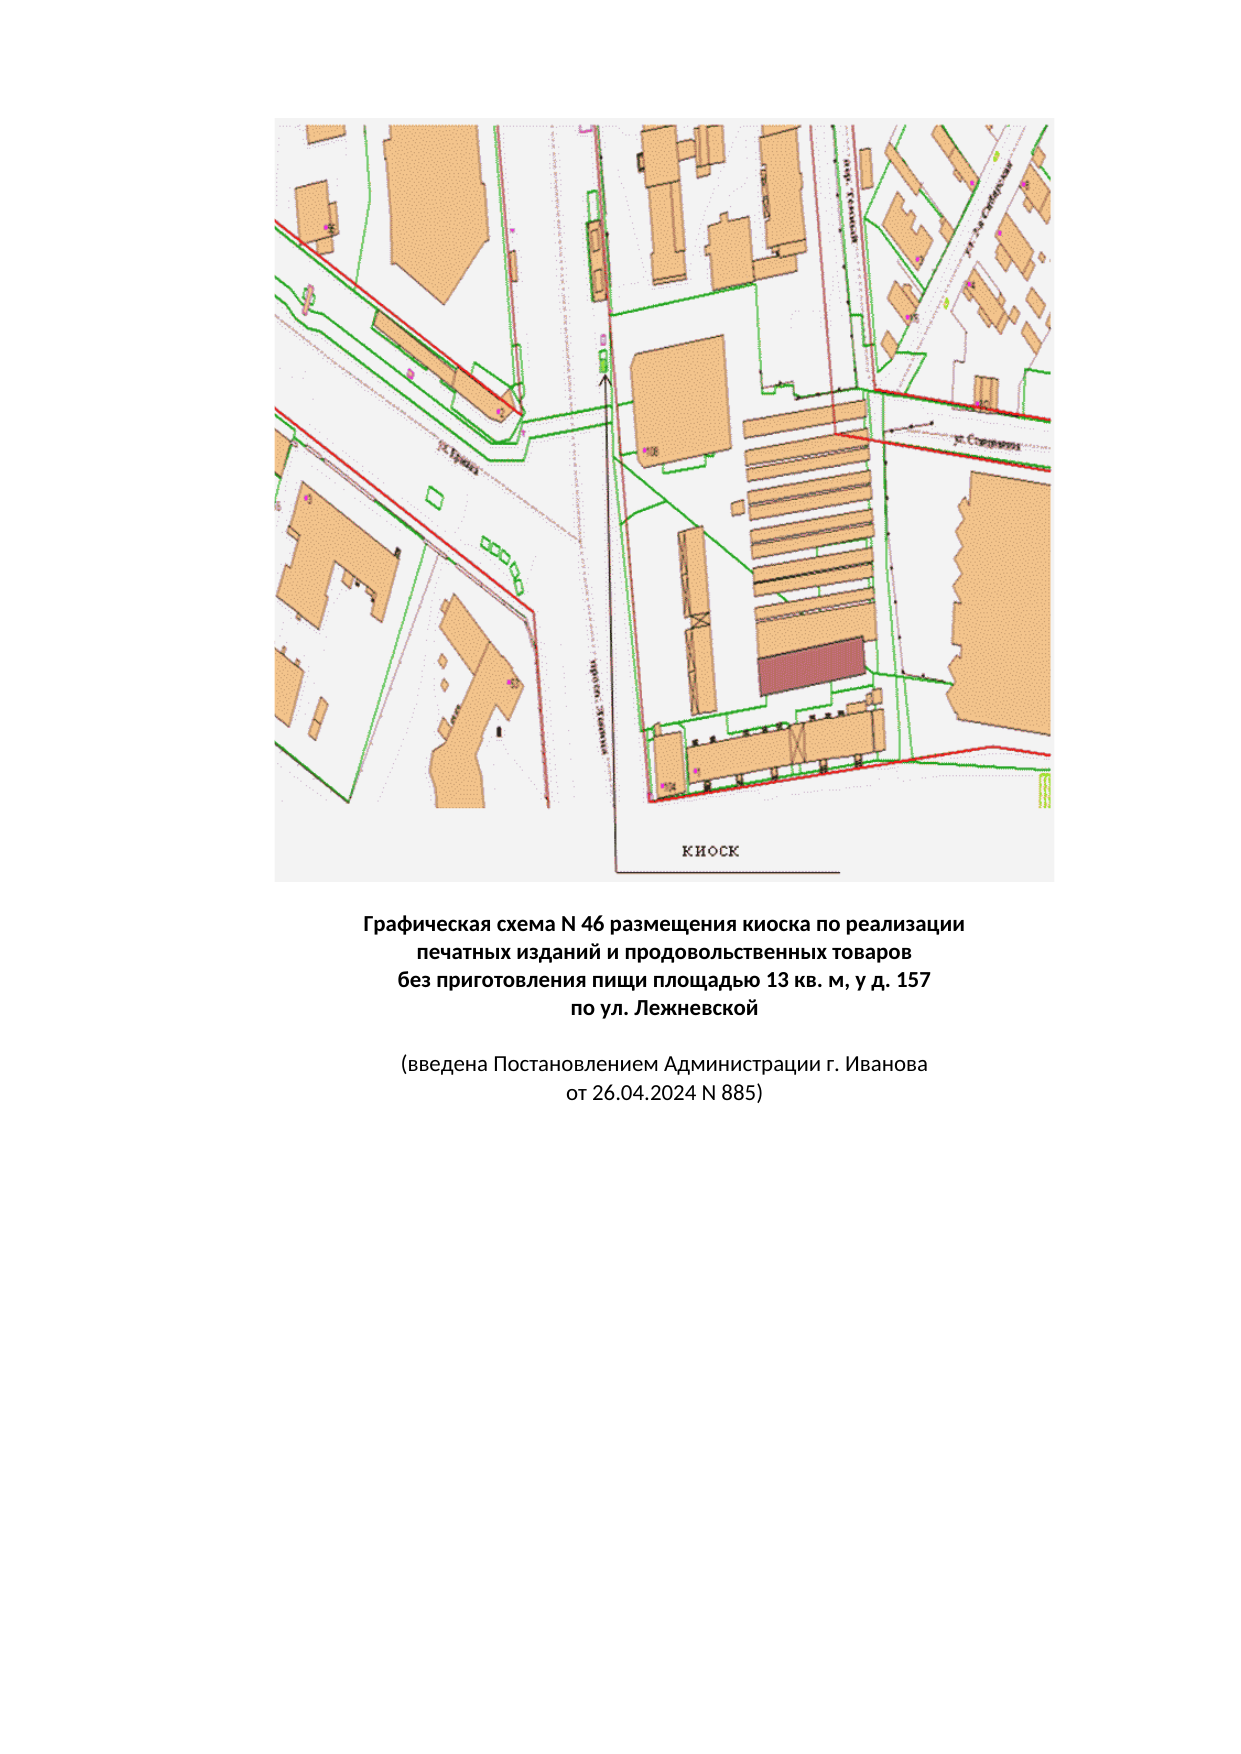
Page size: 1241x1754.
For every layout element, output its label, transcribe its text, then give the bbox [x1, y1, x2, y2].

title без приготовления пищи площадью 13 кв. м, у д. 157 [177, 966, 1152, 993]
text от 26.04.2024 N 885) [177, 1078, 1152, 1106]
picture [274, 118, 1055, 882]
title Графическая схема N 46 размещения киоска по реализации [177, 909, 1152, 937]
text (введена Постановлением Администрации г. Иванова [177, 1049, 1152, 1078]
title печатных изданий и продовольственных товаров [177, 937, 1152, 966]
title по ул. Лежневской [177, 993, 1152, 1022]
